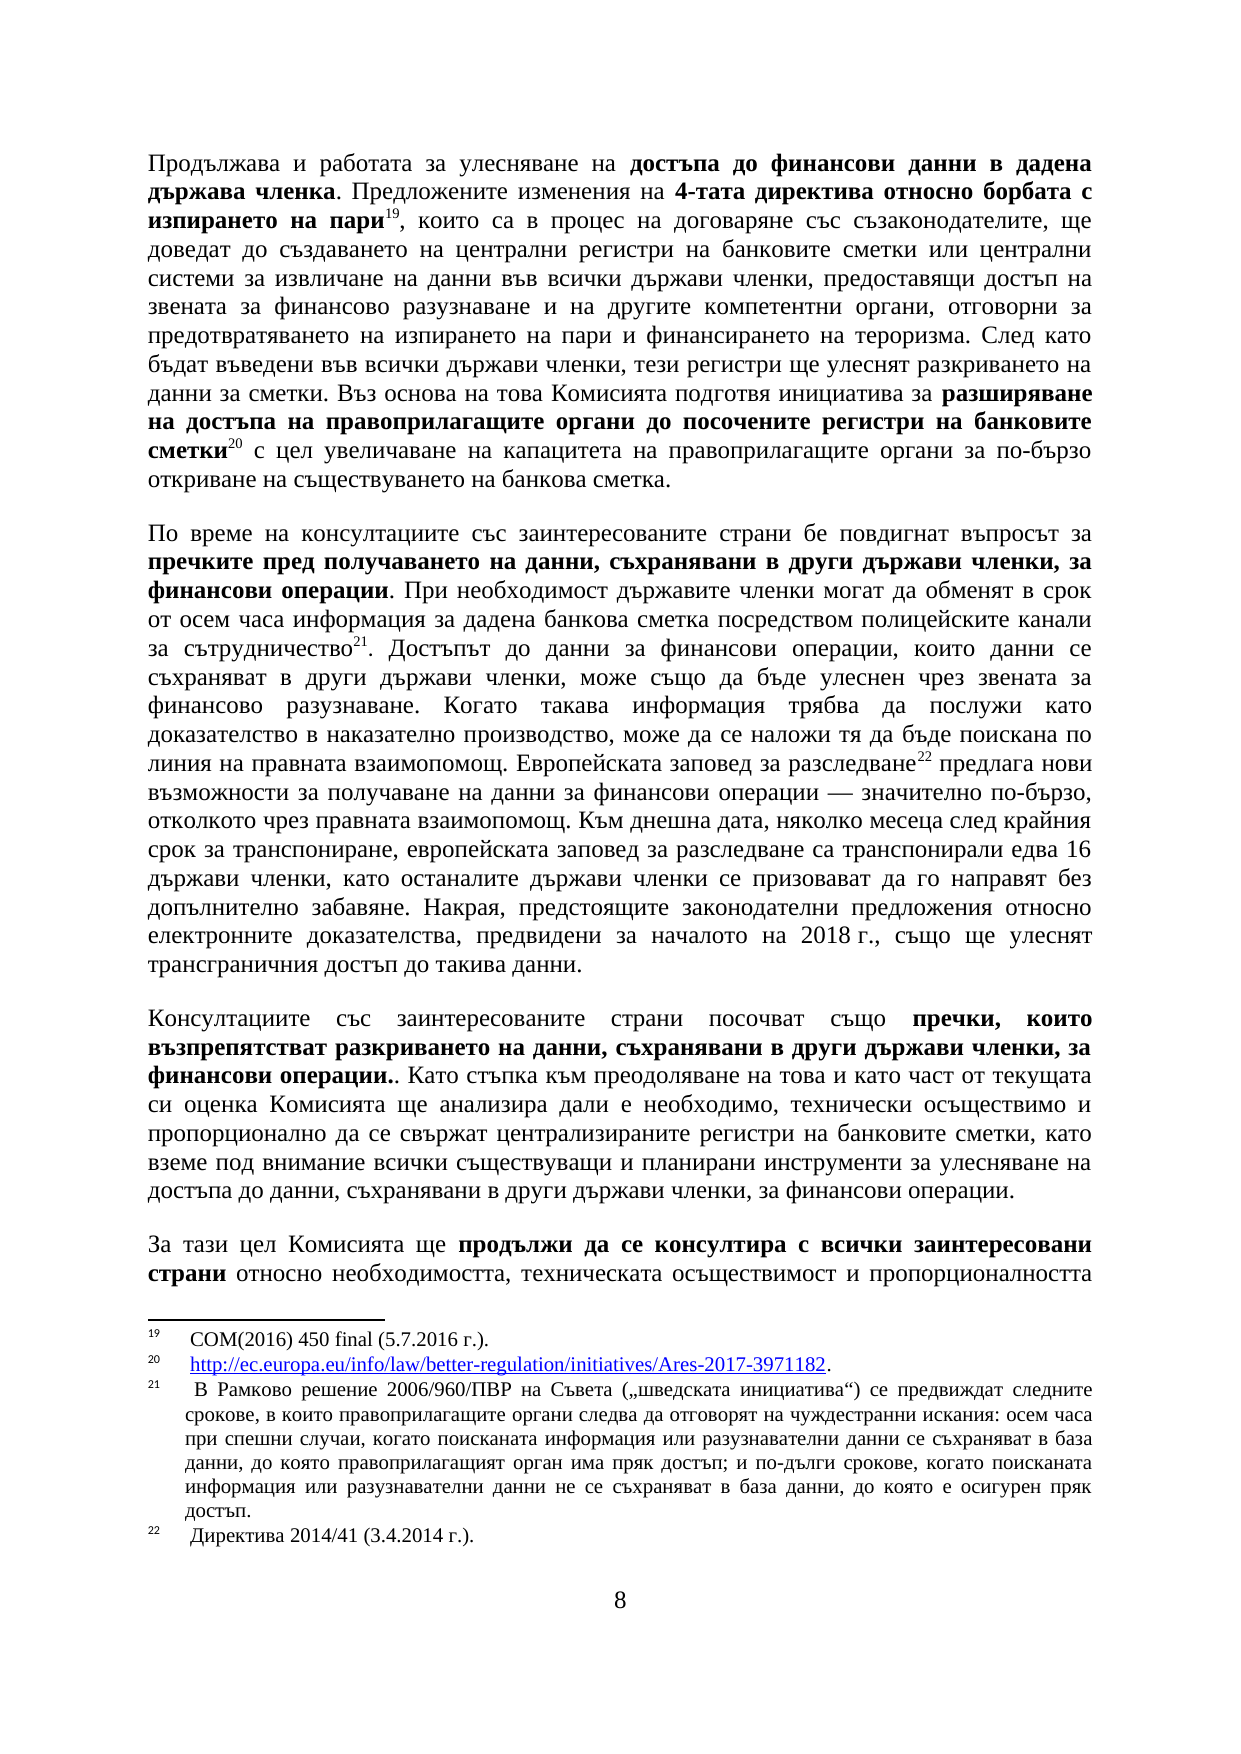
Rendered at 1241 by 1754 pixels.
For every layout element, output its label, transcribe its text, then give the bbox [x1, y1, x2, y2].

text Продължава и работата за улесняване на достъпа до финансови данни в дадена държава членка. Предложените изменения на 4-тата директива относно борбата с изпирането на пари, които са в процес на договаряне със съзаконодателите, ще доведат до създаването на централни регистри на банковите сметки или централни системи за извличане на данни във всички държави членки, предоставящи достъп на звената за финансово разузнаване и на другите компетентни органи, отговорни за предотвратяването на изпирането на пари и финансирането на тероризма. След като бъдат въведени във всички държави членки, тези регистри ще улеснят разкриването на данни за сметки. Въз основа на това Комисията подготвя инициатива за разширяване на достъпа на правоприлагащите органи до посочените регистри на банковите сметки с цел увеличаване на капацитета на правоприлагащите органи за по-бързо откриване на съществуването на банкова сметка. [148, 148, 1093, 493]
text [148, 1229, 1093, 1287]
text Консултациите със заинтересованите страни посочват също пречки, които възпрепятстват разкриването на данни, съхранявани в други държави членки, за финансови операции.. Като стъпка към преодоляване на това и като част от текущата си оценка Комисията ще анализира дали е необходимо, технически осъществимо и пропорционално да се свържат централизираните регистри на банковите сметки, като вземе под внимание всички съществуващи и планирани инструменти за улесняване на достъпа до данни, съхранявани в други държави членки, за финансови операции. [148, 1003, 1093, 1204]
text По време на консултациите със заинтересованите страни бе повдигнат въпросът за пречките пред получаването на данни, съхранявани в други държави членки, за финансови операции. При необходимост държавите членки могат да обменят в срок от осем часа информация за дадена банкова сметка посредством полицейските канали за сътрудничество. Достъпът до данни за финансови операции, които данни се съхраняват в други държави членки, може също да бъде улеснен чрез звената за финансово разузнаване. Когато такава информация трябва да послужи като доказателство в наказателно производство, може да се наложи тя да бъде поискана по линия на правната взаимопомощ. Европейската заповед за разследване предлага нови възможности за получаване на данни за финансови операции — значително по-бързо, отколкото чрез правната взаимопомощ. Към днешна дата, няколко месеца след крайния срок за транспониране, европейската заповед за разследване са транспонирали едва 16 държави членки, като останалите държави членки се призовават да го направят без допълнително забавяне. Накрая, предстоящите законодателни предложения относно електронните доказателства, предвидени за началото на 2018 г., също ще улеснят трансграничния достъп до такива данни. [148, 518, 1093, 978]
